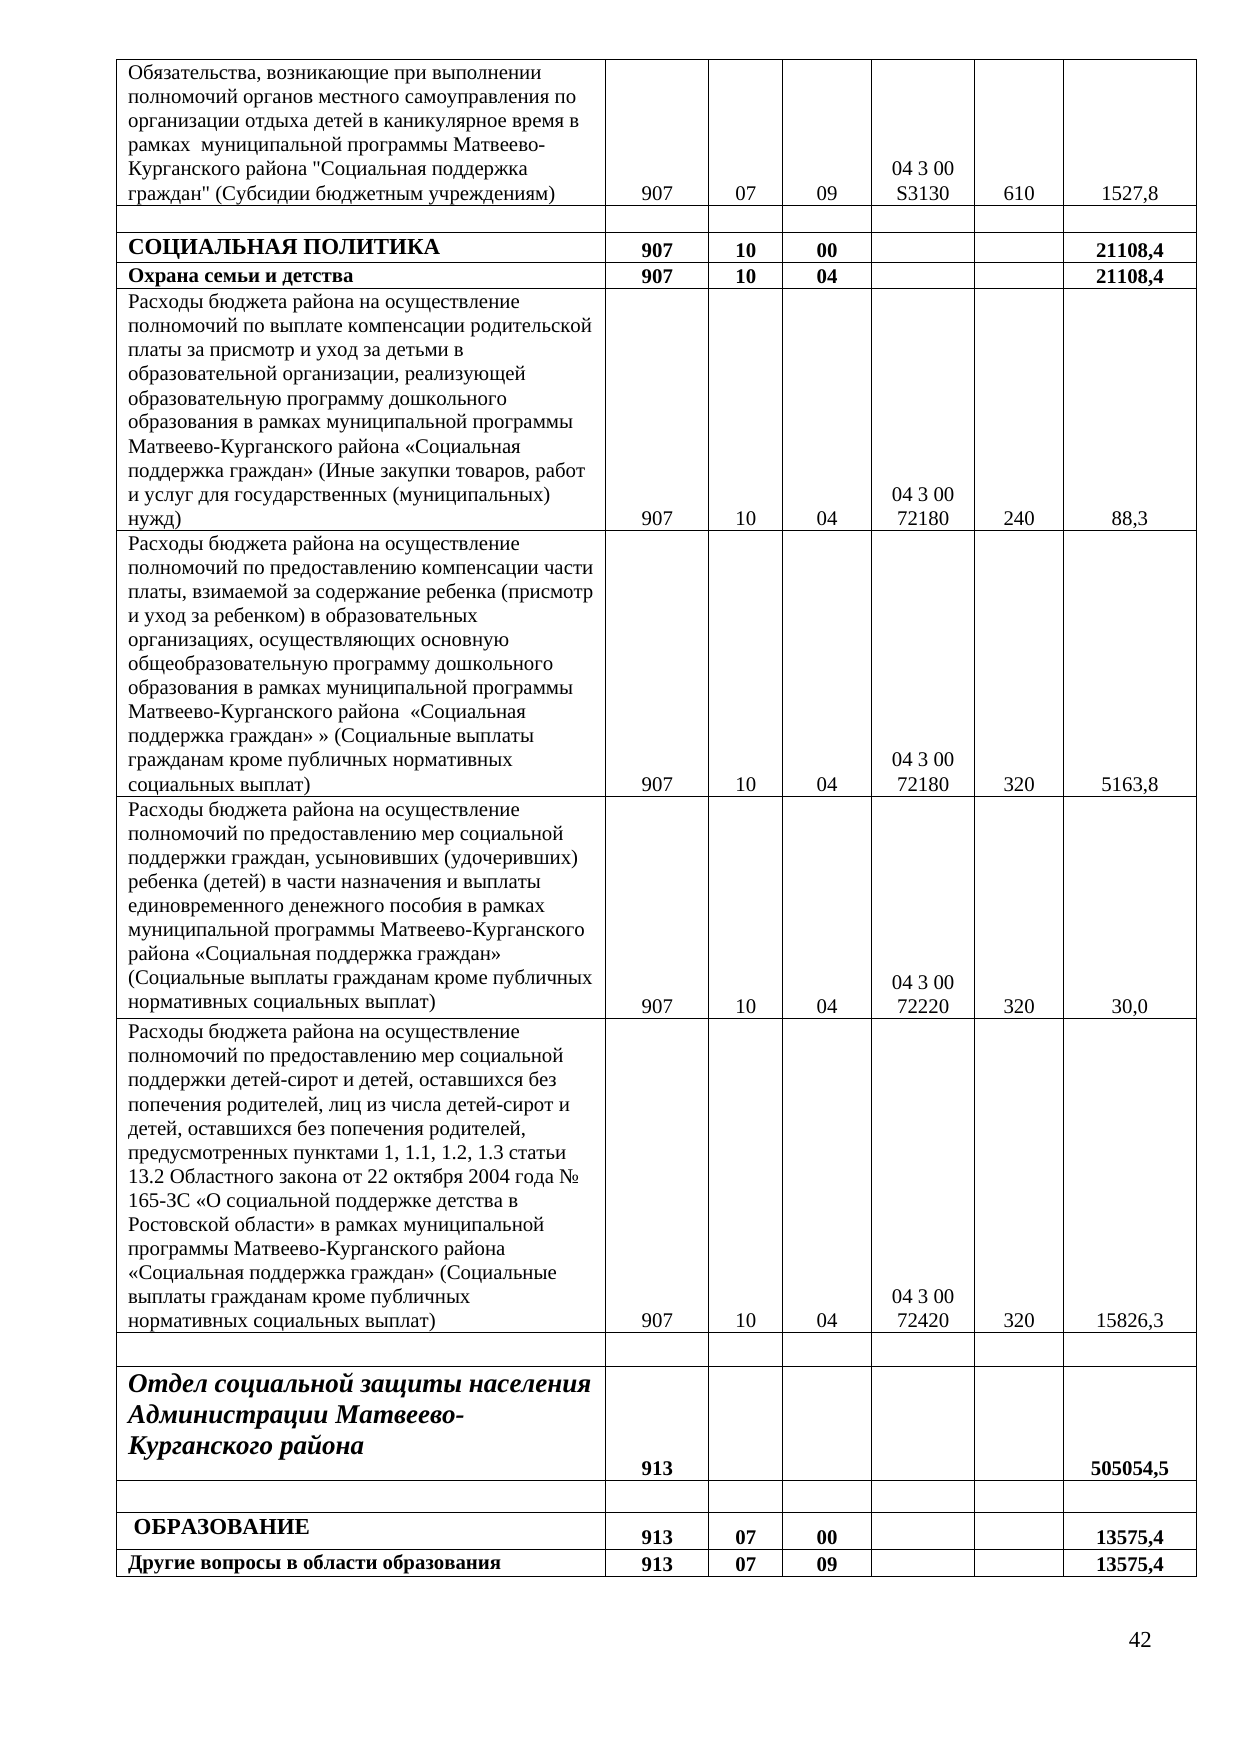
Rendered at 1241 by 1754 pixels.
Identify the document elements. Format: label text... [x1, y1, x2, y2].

table_cell 88,3 [1064, 289, 1196, 530]
table_cell Расходы бюджета района на осуществление полномочий по предоставлению мер социальной поддержки детей-сирот и детей, оставшихся без попечения родителей, лиц из числа детей-сирот и детей, оставшихся без попечения родителей, предусмотренных пунктами 1, 1.1, 1.2, 1.3 статьи 13.2 Областного закона от 22 октября 2004 года № 165-ЗС «О социальной поддержке детства в Ростовской области» в рамках муниципальной программы Матвеево-Курганского района «Социальная поддержка граждан» (Социальные выплаты гражданам кроме публичных нормативных социальных выплат) [117, 1019, 605, 1332]
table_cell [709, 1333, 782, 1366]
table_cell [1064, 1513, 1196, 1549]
table_cell 320 [975, 797, 1063, 1018]
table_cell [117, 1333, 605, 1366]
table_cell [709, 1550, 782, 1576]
table_cell 907 [606, 289, 708, 530]
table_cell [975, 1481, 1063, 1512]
table_cell Расходы бюджета района на осуществление полномочий по выплате компенсации родительской платы за присмотр и уход за детьми в образовательной организации, реализующей образовательную программу дошкольного образования в рамках муниципальной программы Матвеево-Курганского района «Социальная поддержка граждан» (Иные закупки товаров, работ и услуг для государственных (муниципальных) нужд) [117, 289, 605, 530]
table_cell 04 [783, 797, 871, 1018]
table_cell 10 [709, 531, 782, 796]
table_cell 04 [783, 289, 871, 530]
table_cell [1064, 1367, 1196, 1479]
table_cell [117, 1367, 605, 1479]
table_cell [117, 206, 605, 232]
table_cell 240 [975, 289, 1063, 530]
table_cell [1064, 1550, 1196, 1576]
table_cell Расходы бюджета района на осуществление полномочий по предоставлению компенсации части платы, взимаемой за содержание ребенка (присмотр и уход за ребенком) в образовательных организациях, осуществляющих основную общеобразовательную программу дошкольного образования в рамках муниципальной программы Матвеево-Курганского района «Социальная поддержка граждан» » (Социальные выплаты гражданам кроме публичных нормативных социальных выплат) [117, 531, 605, 796]
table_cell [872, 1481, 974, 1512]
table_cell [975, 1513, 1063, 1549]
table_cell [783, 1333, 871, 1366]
table_cell 10 [709, 263, 782, 288]
table_cell [872, 206, 974, 232]
table_cell 907 [606, 233, 708, 262]
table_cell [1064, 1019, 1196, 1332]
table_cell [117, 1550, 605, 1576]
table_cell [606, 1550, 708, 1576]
table_cell СОЦИАЛЬНАЯ ПОЛИТИКА [117, 233, 605, 262]
table_cell [606, 206, 708, 232]
table_cell [783, 206, 871, 232]
table_cell 907 [606, 531, 708, 796]
table_cell Охрана семьи и детства [117, 263, 605, 288]
table_cell 00 [783, 233, 871, 262]
table_cell Расходы бюджета района на осуществление полномочий по предоставлению мер социальной поддержки граждан, усыновивших (удочеривших) ребенка (детей) в части назначения и выплаты единовременного денежного пособия в рамках муниципальной программы Матвеево-Курганского района «Социальная поддержка граждан» (Социальные выплаты гражданам кроме публичных нормативных социальных выплат) [117, 797, 605, 1018]
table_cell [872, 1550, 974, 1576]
table_cell 907 [606, 263, 708, 288]
table_cell 04 [783, 263, 871, 288]
table_cell 320 [975, 531, 1063, 796]
table_cell 07 [709, 60, 782, 204]
table_cell [709, 206, 782, 232]
table_cell 21108,4 [1064, 233, 1196, 262]
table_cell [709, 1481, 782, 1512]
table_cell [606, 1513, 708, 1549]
table_cell 907 [606, 1019, 708, 1332]
table_cell 04 [783, 531, 871, 796]
table_cell 04 3 00 72420 [872, 1019, 974, 1332]
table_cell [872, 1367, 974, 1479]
table_cell Обязательства, возникающие при выполнении полномочий органов местного самоуправления по организации отдыха детей в каникулярное время в рамках муниципальной программы Матвеево-Курганского района "Социальная поддержка граждан" (Субсидии бюджетным учреждениям) [117, 60, 605, 204]
table_cell 907 [606, 60, 708, 204]
table_cell 610 [975, 60, 1063, 204]
table_cell 10 [709, 233, 782, 262]
table_cell 21108,4 [1064, 263, 1196, 288]
table_cell 09 [783, 60, 871, 204]
table_cell [975, 206, 1063, 232]
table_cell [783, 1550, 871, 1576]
table_cell 04 [783, 1019, 871, 1332]
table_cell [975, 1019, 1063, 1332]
table_cell 04 3 00 72180 [872, 289, 974, 530]
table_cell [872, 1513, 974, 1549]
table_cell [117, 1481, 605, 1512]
table_cell 04 3 00 72180 [872, 531, 974, 796]
table_cell 1527,8 [1064, 60, 1196, 204]
table_cell [975, 233, 1063, 262]
table_cell [872, 233, 974, 262]
table_cell 04 3 00 72220 [872, 797, 974, 1018]
table_cell 10 [709, 797, 782, 1018]
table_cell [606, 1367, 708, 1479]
table_cell 907 [606, 797, 708, 1018]
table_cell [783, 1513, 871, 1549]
table_cell 5163,8 [1064, 531, 1196, 796]
table_cell 10 [709, 289, 782, 530]
table_cell [1064, 206, 1196, 232]
table_cell 10 [709, 1019, 782, 1332]
table_cell [872, 263, 974, 288]
table_cell 04 3 00 S3130 [872, 60, 974, 204]
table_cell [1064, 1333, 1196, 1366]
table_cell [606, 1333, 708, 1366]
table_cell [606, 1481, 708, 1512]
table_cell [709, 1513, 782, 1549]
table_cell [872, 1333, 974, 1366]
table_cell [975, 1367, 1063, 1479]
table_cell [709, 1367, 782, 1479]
table_cell [975, 263, 1063, 288]
table_cell 30,0 [1064, 797, 1196, 1018]
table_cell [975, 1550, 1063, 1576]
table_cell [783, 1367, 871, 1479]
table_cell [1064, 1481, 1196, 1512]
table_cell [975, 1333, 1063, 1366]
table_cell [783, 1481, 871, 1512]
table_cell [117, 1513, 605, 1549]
